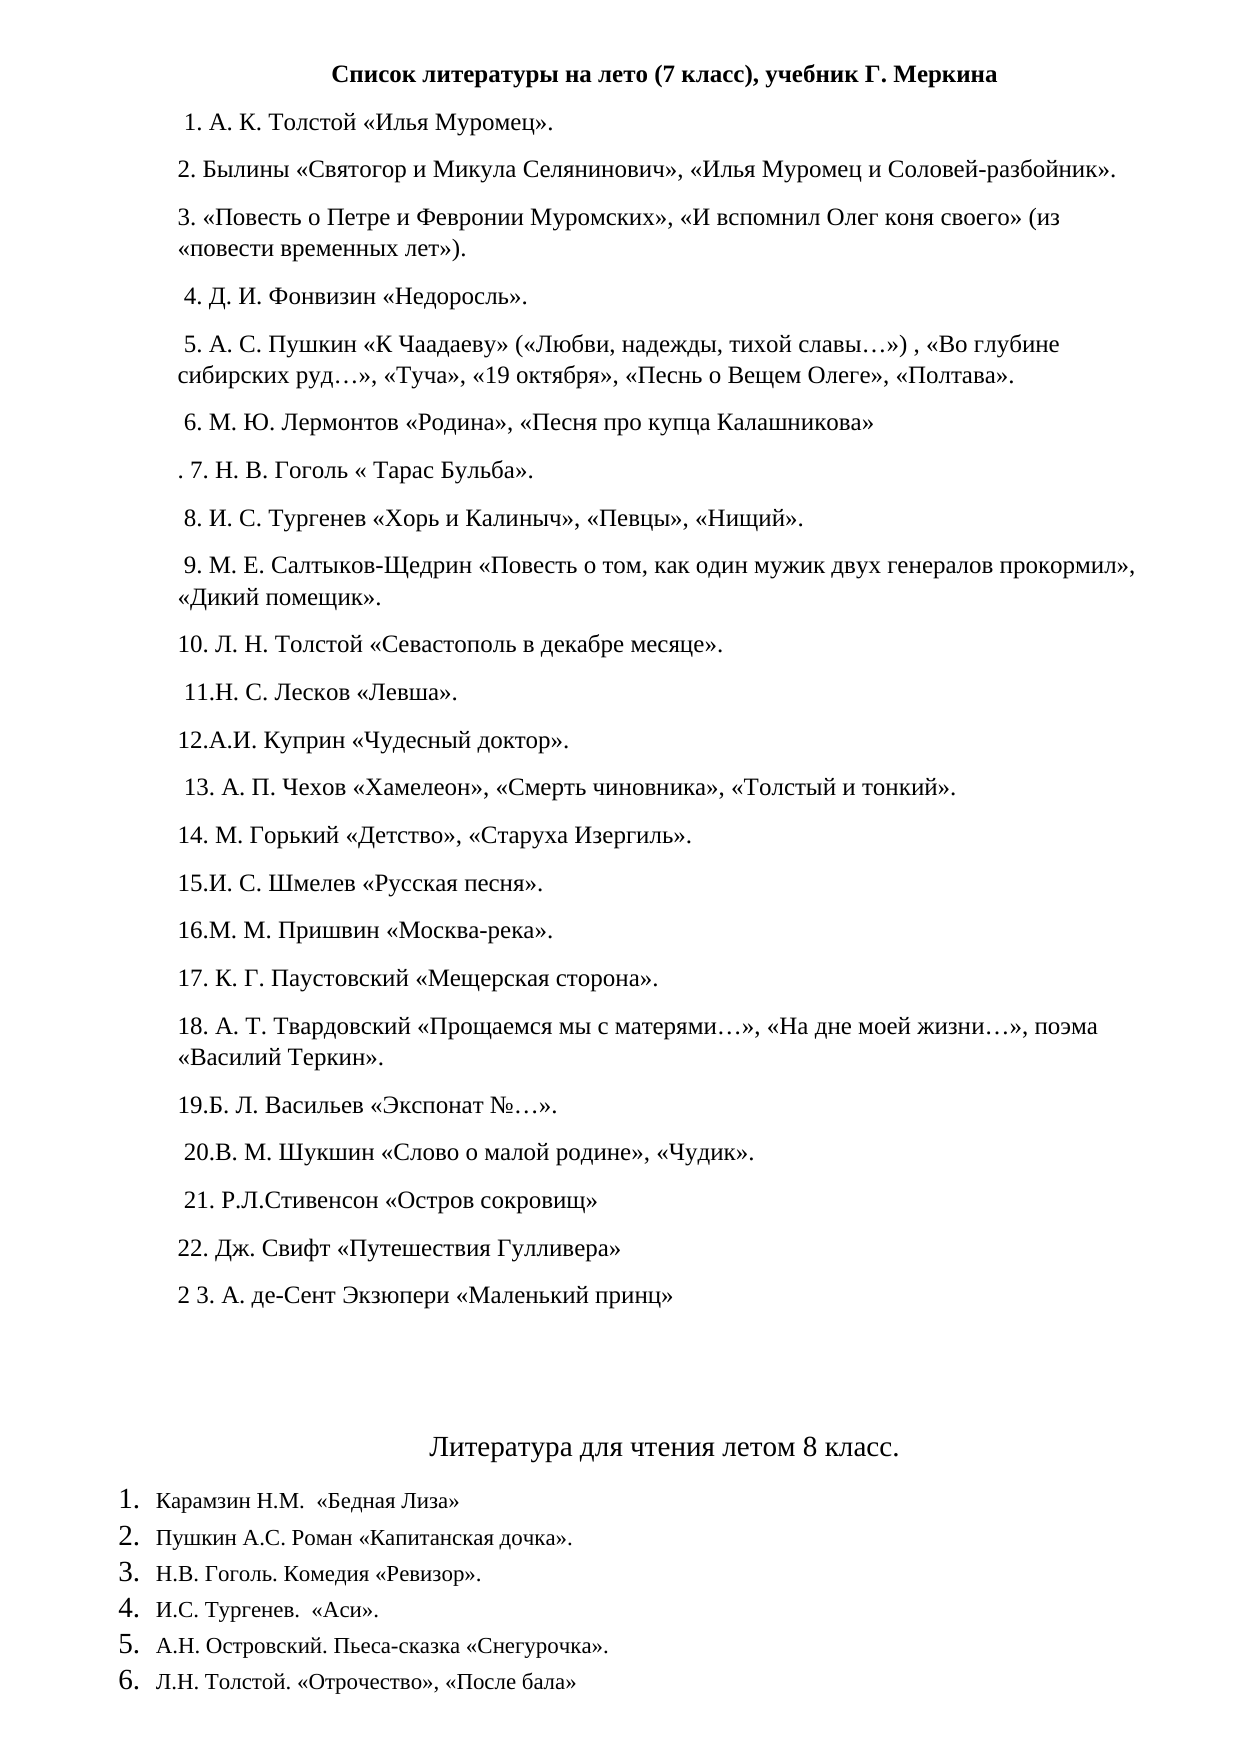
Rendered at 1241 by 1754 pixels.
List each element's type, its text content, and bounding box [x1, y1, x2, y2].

list А.Н. Островский. Пьеса-сказка «Снегурочка». [118, 1626, 1152, 1660]
list И.С. Тургенев. «Аси». [118, 1590, 1152, 1623]
text 19.Б. Л. Васильев «Экспонат №…». [177, 1090, 1152, 1118]
text 4. Д. И. Фонвизин «Недоросль». [177, 281, 1152, 310]
text 11.Н. С. Лесков «Левша». [177, 677, 1152, 706]
list Н.В. Гоголь. Комедия «Ревизор». [118, 1554, 1152, 1587]
text 3. «Повесть о Петре и Февронии Муромских», «И вспомнил Олег коня своего» (из «повести временных лет»). [177, 202, 1152, 262]
text 18. А. Т. Твардовский «Прощаемся мы с матерями…», «На дне моей жизни…», поэма «Василий Теркин». [177, 1011, 1152, 1071]
list Карамзин Н.М. «Бедная Лиза» [118, 1482, 1152, 1515]
text 8. И. С. Тургенев «Хорь и Калиныч», «Певцы», «Нищий». [177, 503, 1152, 532]
text 17. К. Г. Паустовский «Мещерская сторона». [177, 963, 1152, 992]
text 21. Р.Л.Стивенсон «Остров сокровищ» [177, 1185, 1152, 1214]
text 1. А. К. Толстой «Илья Муромец». [177, 107, 1152, 136]
text 2 3. А. де-Сент Экзюпери «Маленький принц» [177, 1281, 1152, 1309]
text 6. М. Ю. Лермонтов «Родина», «Песня про купца Калашникова» [177, 407, 1152, 436]
text Литература для чтения летом 8 класс. [177, 1429, 1152, 1462]
text . 7. Н. В. Гоголь « Тарас Бульба». [177, 455, 1152, 484]
text Список литературы на лето (7 класс), учебник Г. Меркина [177, 59, 1152, 88]
list Л.Н. Толстой. «Отрочество», «После бала» [118, 1662, 1152, 1696]
list Пушкин А.С. Роман «Капитанская дочка». [118, 1518, 1152, 1551]
text 20.В. М. Шукшин «Слово о малой родине», «Чудик». [177, 1137, 1152, 1166]
text 22. Дж. Свифт «Путешествия Гулливера» [177, 1233, 1152, 1262]
text 13. А. П. Чехов «Хамелеон», «Смерть чиновника», «Толстый и тонкий». [177, 772, 1152, 801]
text 2. Былины «Святогор и Микула Селянинович», «Илья Муромец и Соловей-разбойник». [177, 154, 1152, 183]
text 10. Л. Н. Толстой «Севастополь в декабре месяце». [177, 629, 1152, 658]
text 16.М. М. Пришвин «Москва-река». [177, 916, 1152, 944]
text 9. М. Е. Салтыков-Щедрин «Повесть о том, как один мужик двух генералов прокормил», «Дикий помещик». [177, 551, 1152, 610]
text 5. А. С. Пушкин «К Чаадаеву» («Любви, надежды, тихой славы…») , «Во глубине сибирских руд…», «Туча», «19 октября», «Песнь о Вещем Олеге», «Полтава». [177, 329, 1152, 388]
text 12.А.И. Куприн «Чудесный доктор». [177, 725, 1152, 753]
text 14. М. Горький «Детство», «Старуха Изергиль». [177, 820, 1152, 849]
text 15.И. С. Шмелев «Русская песня». [177, 868, 1152, 897]
